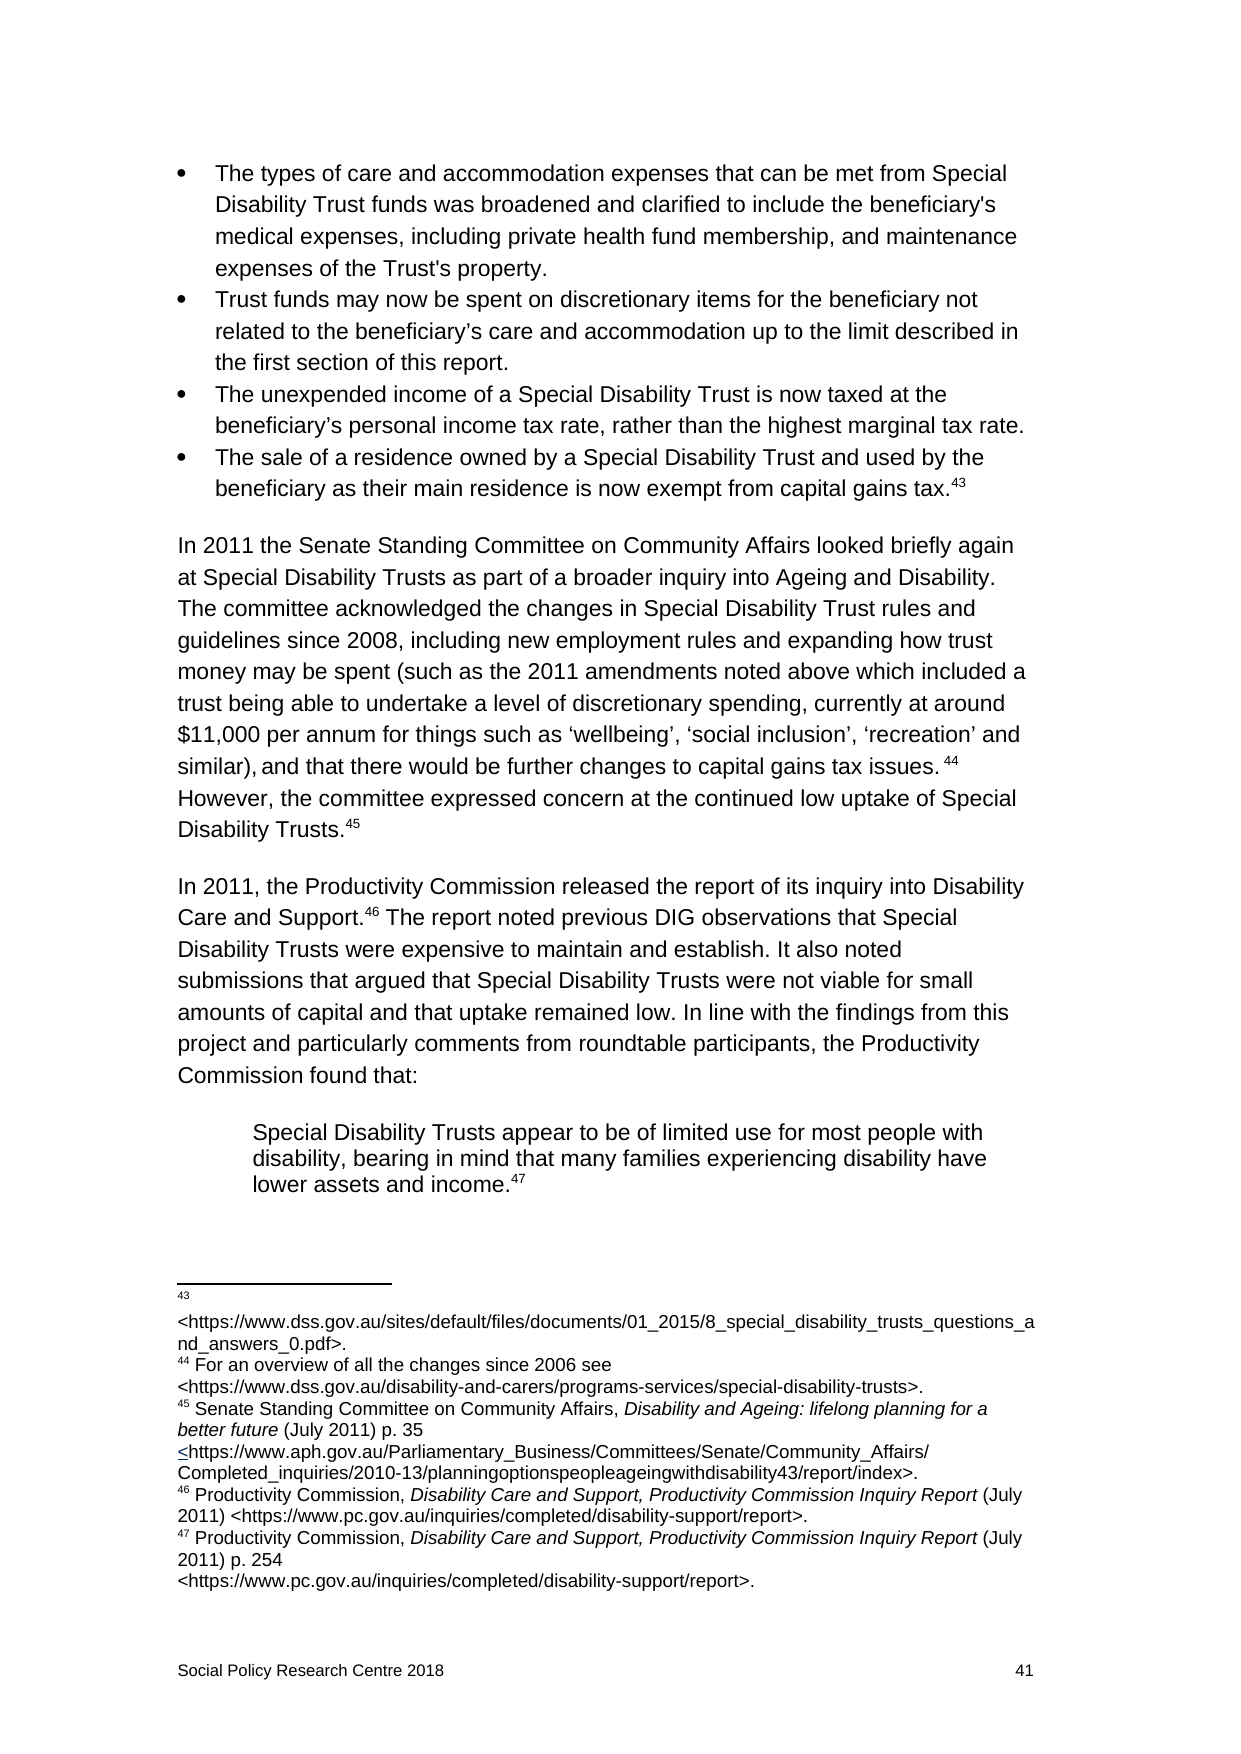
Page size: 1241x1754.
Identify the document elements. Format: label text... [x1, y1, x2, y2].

list The sale of a residence owned by a Special Disability Trust and used by the beneficiary as their main residence is now exempt from capital gains tax. [177, 444, 1034, 502]
list The types of care and accommodation expenses that can be met from Special Disability Trust funds was broadened and clarified to include the beneficiary's medical expenses, including private health fund membership, and maintenance expenses of the Trust's property. [177, 160, 1034, 281]
list Trust funds may now be spent on discretionary items for the beneficiary not related to the beneficiary’s care and accommodation up to the limit described in the first section of this report. [177, 286, 1034, 376]
text Special Disability Trusts appear to be of limited use for most people with disability, bearing in mind that many families experiencing disability have lower assets and income. [252, 1118, 1036, 1198]
text In 2011, the Productivity Commission released the report of its inquiry into Disability Care and Support. The report noted previous DIG observations that Special Disability Trusts were expensive to maintain and establish. It also noted submissions that argued that Special Disability Trusts were not viable for small amounts of capital and that uptake remained low. In line with the findings from this project and particularly comments from roundtable participants, the Productivity Commission found that: [177, 873, 1034, 1088]
list The unexpended income of a Special Disability Trust is now taxed at the beneficiary’s personal income tax rate, rather than the highest marginal tax rate. [177, 381, 1034, 439]
text In 2011 the Senate Standing Committee on Community Affairs looked briefly again at Special Disability Trusts as part of a broader inquiry into Ageing and Disability. The committee acknowledged the changes in Special Disability Trust rules and guidelines since 2008, including new employment rules and expanding how trust money may be spent (such as the 2011 amendments noted above which included a trust being able to undertake a level of discretionary spending, currently at around $11,000 per annum for things such as ‘wellbeing’, ‘social inclusion’, ‘recreation’ and similar), and that there would be further changes to capital gains tax issues. However, the committee expressed concern at the continued low uptake of Special Disability Trusts. [177, 532, 1034, 842]
